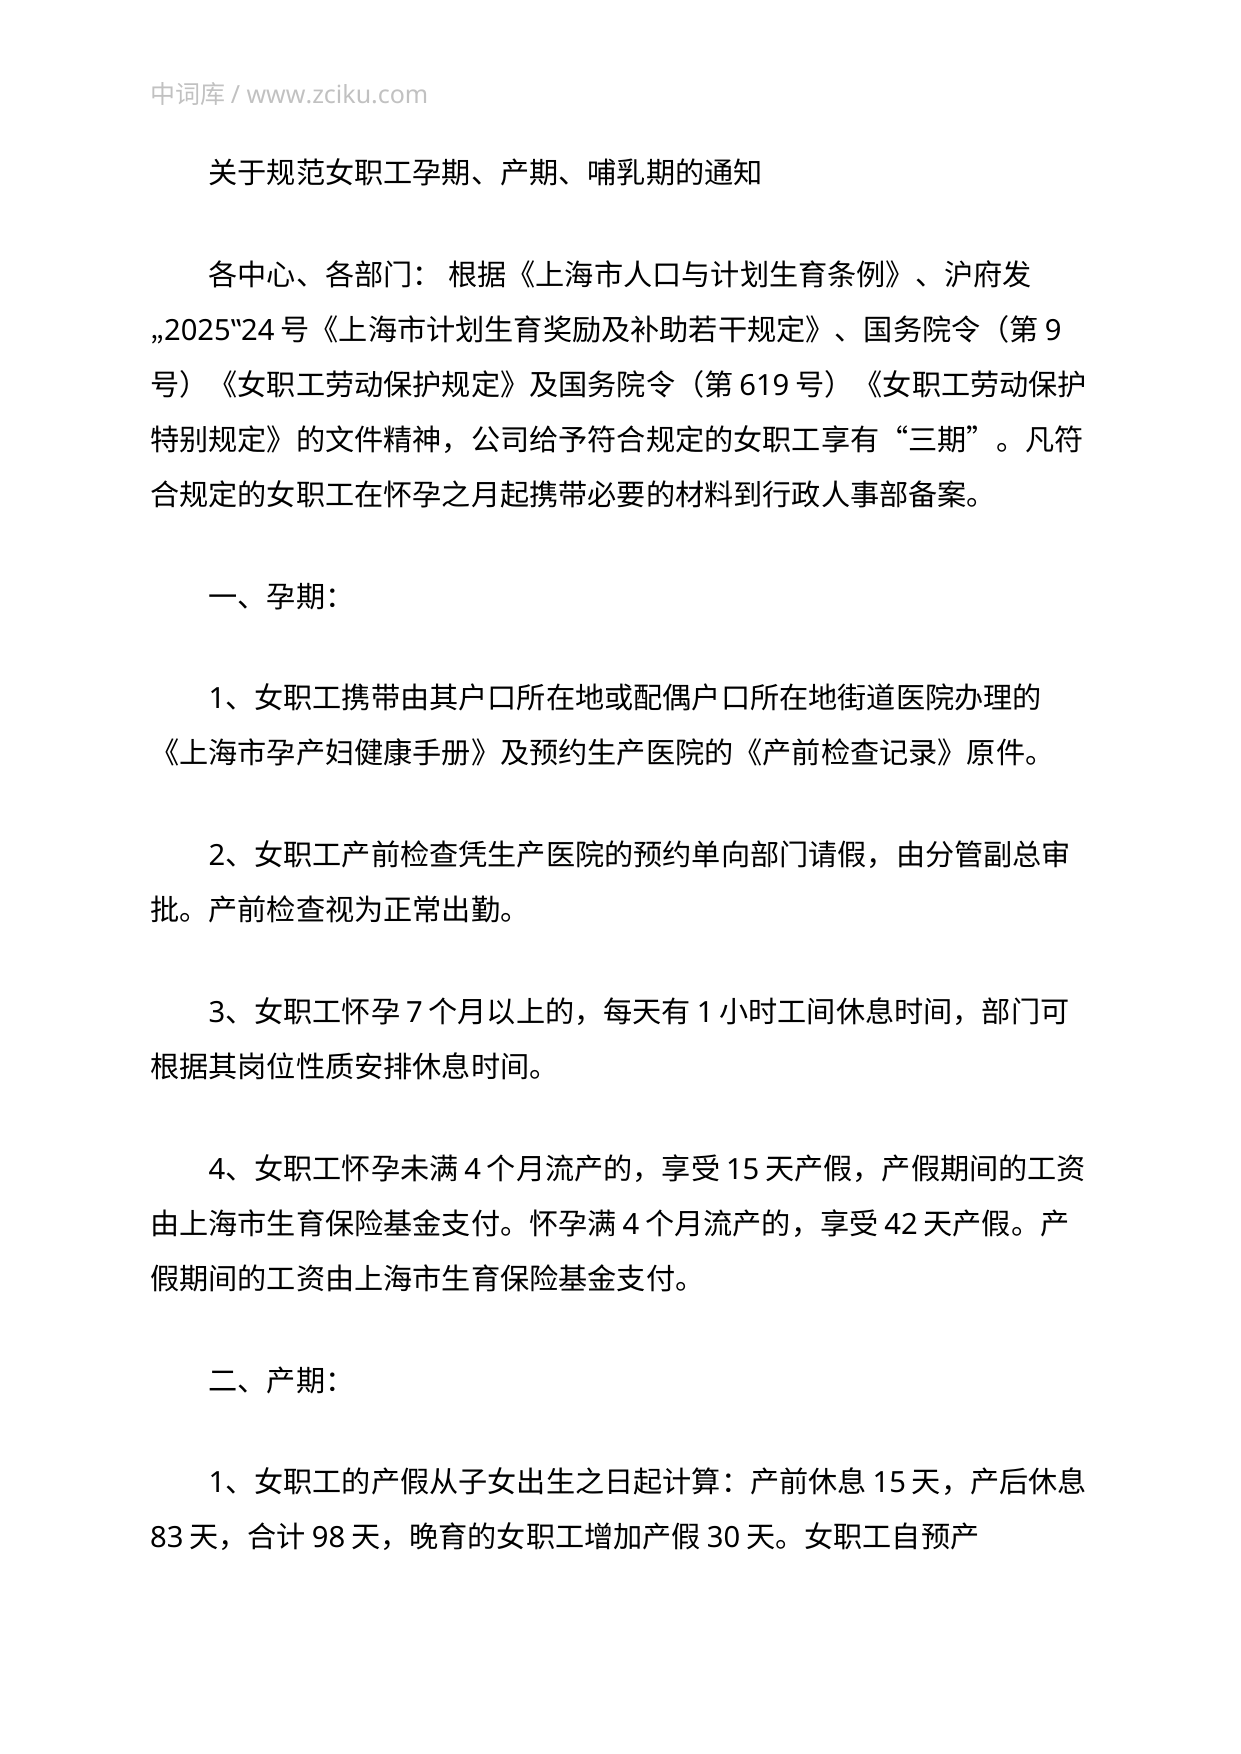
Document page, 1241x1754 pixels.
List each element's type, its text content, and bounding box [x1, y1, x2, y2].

text 3、女职工怀孕7个月以上的，每天有1小时工间休息时间，部门可根据其岗位性质安排休息时间。 [150, 989, 1090, 1086]
text 1、女职工的产假从子女出生之日起计算：产前休息15天，产后休息83天，合计98天，晚育的女职工增加产假30天。女职工自预产 [150, 1459, 1090, 1556]
text 2、女职工产前检查凭生产医院的预约单向部门请假，由分管副总审批。产前检查视为正常出勤。 [150, 832, 1090, 929]
text 各中心、各部门： 根据《上海市人口与计划生育条例》、沪府发„2025‟24号《上海市计划生育奖励及补助若干规定》、国务院令（第9号）《女职工劳动保护规定》及国务院令（第619号）《女职工劳动保护特别规定》的文件精神，公司给予符合规定的女职工享有“三期”。凡符合规定的女职工在怀孕之月起携带必要的材料到行政人事部备案。 [150, 252, 1090, 514]
text 关于规范女职工孕期、产期、哺乳期的通知 [150, 150, 1090, 192]
text 4、女职工怀孕未满4个月流产的，享受15天产假，产假期间的工资由上海市生育保险基金支付。怀孕满4个月流产的，享受42天产假。产假期间的工资由上海市生育保险基金支付。 [150, 1145, 1090, 1298]
text 二、产期： [150, 1357, 1090, 1399]
text 1、女职工携带由其户口所在地或配偶户口所在地街道医院办理的《上海市孕产妇健康手册》及预约生产医院的《产前检查记录》原件。 [150, 675, 1090, 772]
text 一、孕期： [150, 573, 1090, 616]
